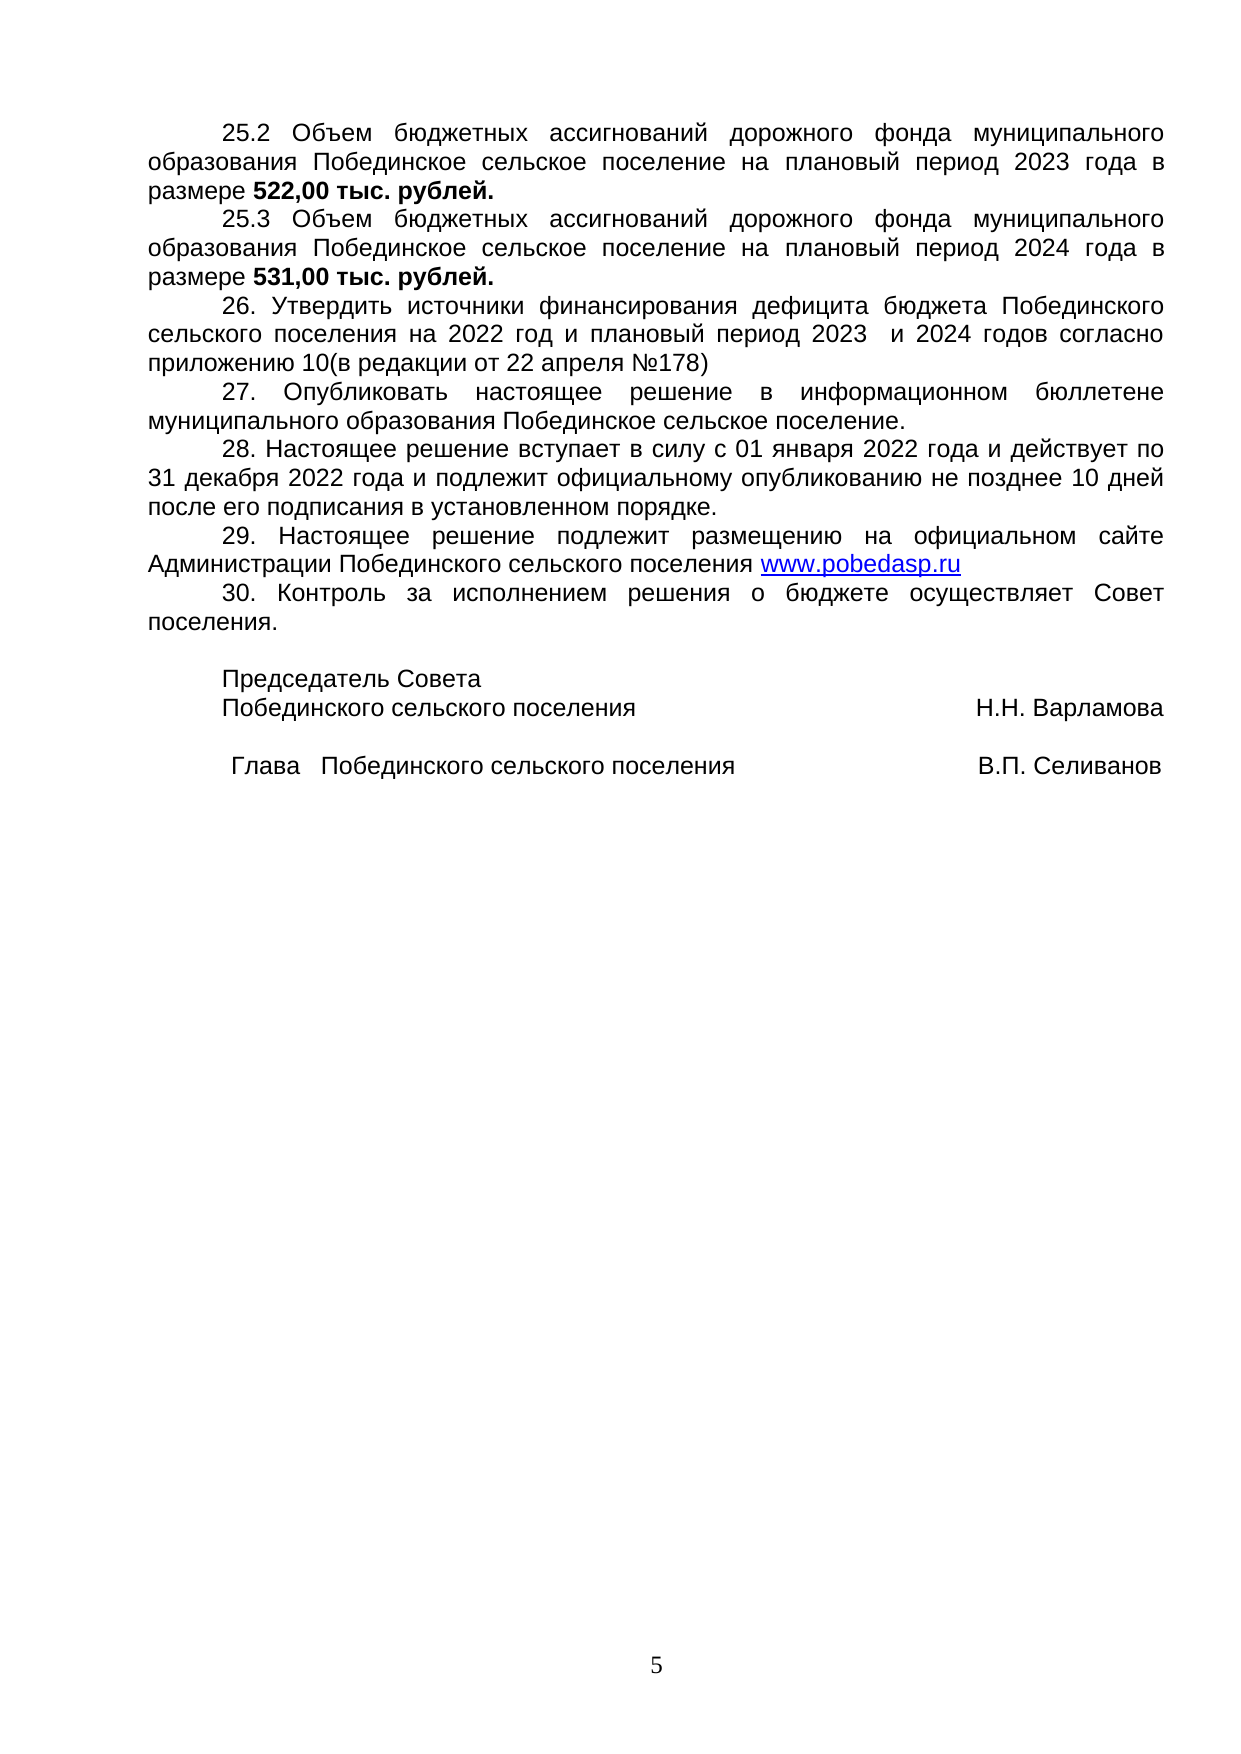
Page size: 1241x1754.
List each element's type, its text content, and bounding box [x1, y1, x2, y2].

text Побединского сельского поселения Н.Н. Варламова [148, 693, 1165, 722]
text 25.3 Объем бюджетных ассигнований дорожного фонда муниципального образования Побединское сельское поселение на плановый период 2024 года в размере 531,00 тыс. рублей. [148, 204, 1165, 291]
text 27. Опубликовать настоящее решение в информационном бюллетене муниципального образования Побединское сельское поселение. [148, 377, 1165, 434]
text 30. Контроль за исполнением решения о бюджете осуществляет Совет поселения. [148, 578, 1165, 636]
text 28. Настоящее решение вступает в силу с 01 января 2022 года и действует по 31 декабря 2022 года и подлежит официальному опубликованию не позднее 10 дней после его подписания в установленном порядке. [148, 434, 1165, 521]
text 26. Утвердить источники финансирования дефицита бюджета Побединского сельского поселения на 2022 год и плановый период 2023 и 2024 годов согласно приложению 10(в редакции от 22 апреля №178) [148, 291, 1165, 377]
text Глава Побединского сельского поселения В.П. Селиванов [148, 751, 1165, 779]
text 29. Настоящее решение подлежит размещению на официальном сайте Администрации Побединского сельского поселения www.pobedasp.ru [148, 521, 1165, 578]
text Председатель Совета [148, 664, 1165, 693]
text 25.2 Объем бюджетных ассигнований дорожного фонда муниципального образования Побединское сельское поселение на плановый период 2023 года в размере 522,00 тыс. рублей. [148, 118, 1165, 204]
